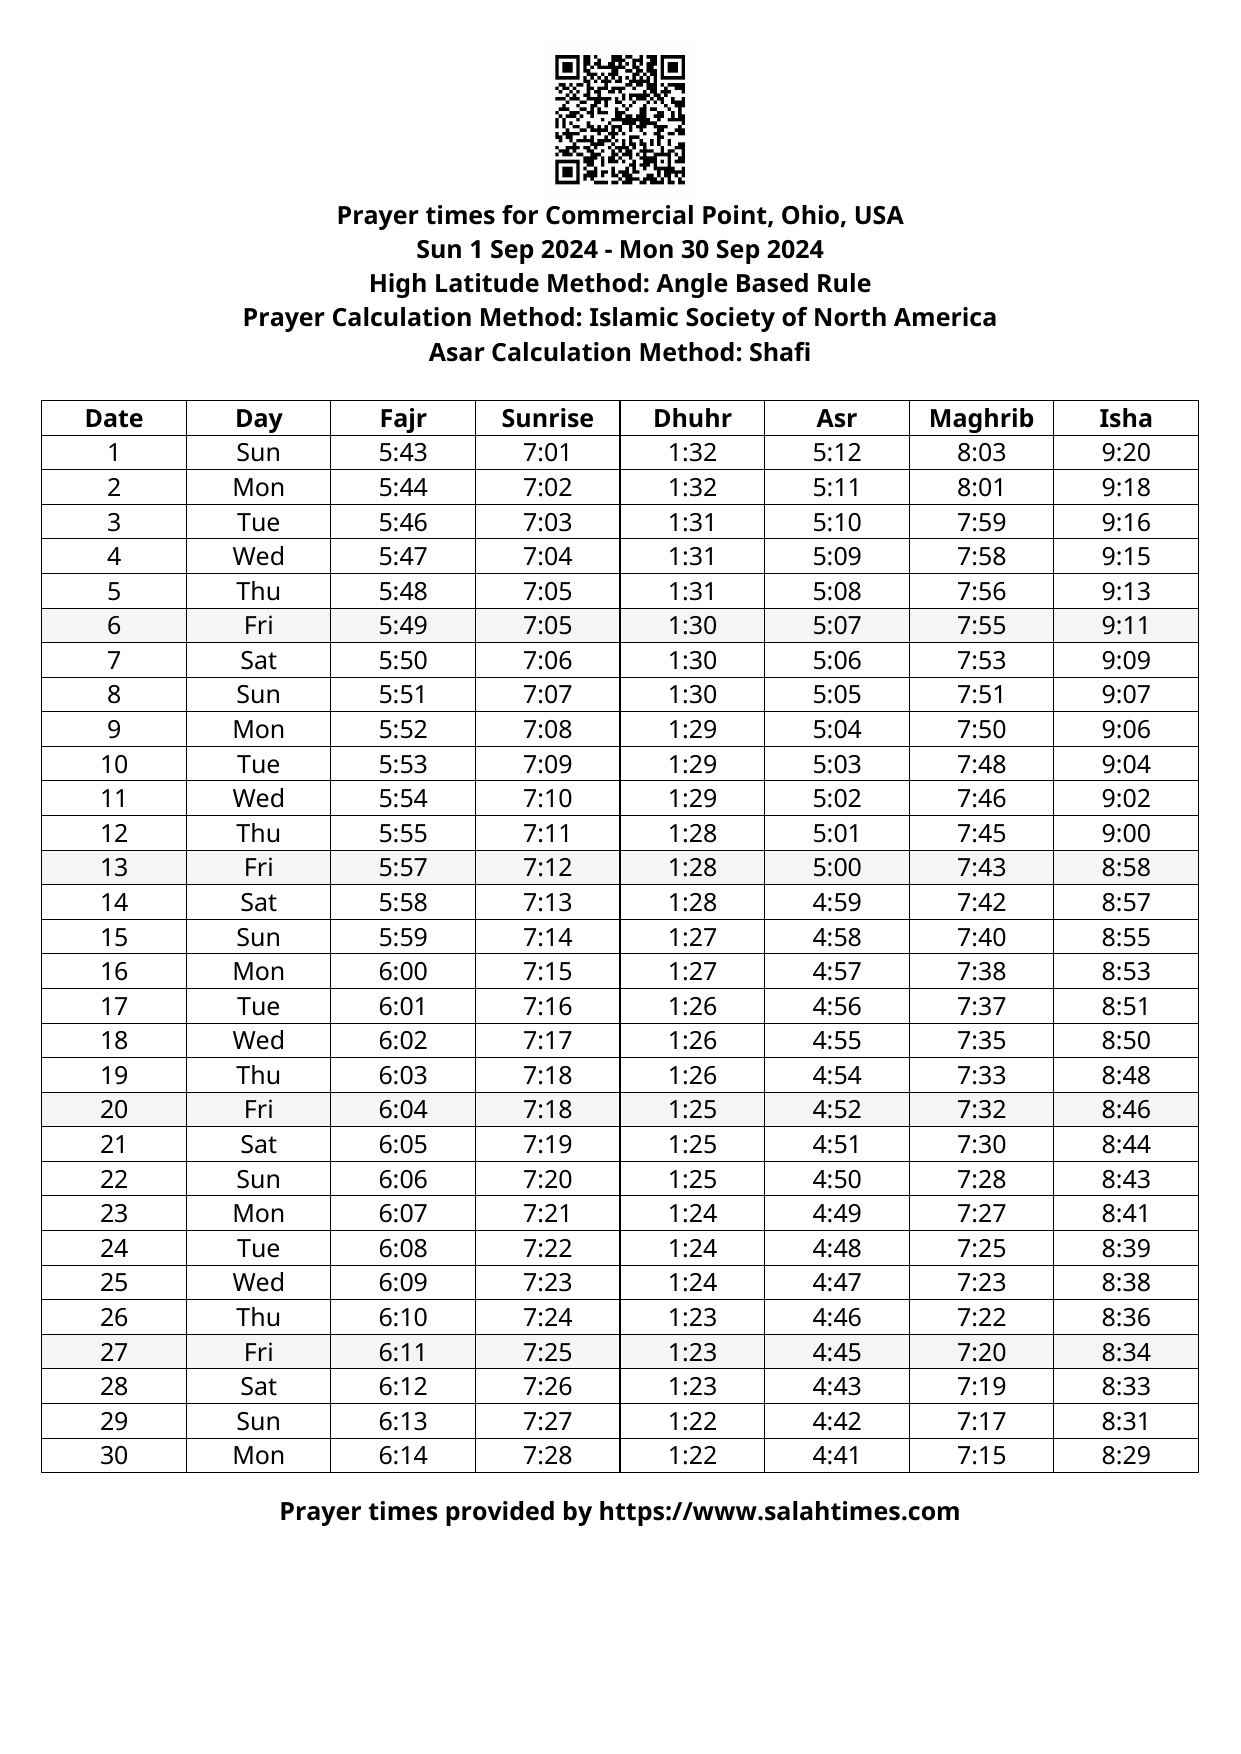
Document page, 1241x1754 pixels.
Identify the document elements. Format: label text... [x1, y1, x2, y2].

table_cell 5:54 [331, 781, 475, 815]
table_cell Tue [187, 505, 330, 538]
table_cell 5:10 [765, 505, 909, 538]
table_cell 7:07 [476, 678, 619, 711]
table_cell 7:32 [910, 1093, 1053, 1126]
table_cell 6:02 [331, 1024, 475, 1057]
table_cell Fri [187, 851, 330, 884]
table_cell 1:29 [621, 781, 764, 815]
table_cell 6:14 [331, 1439, 475, 1472]
table_cell 7:53 [910, 643, 1053, 677]
table_header Dhuhr [621, 401, 764, 434]
table_cell 1:30 [621, 643, 764, 677]
table_cell 7:09 [476, 747, 619, 780]
table_cell Sat [187, 885, 330, 919]
table_cell 7:33 [910, 1058, 1053, 1092]
table_cell Sat [187, 1127, 330, 1161]
table_cell Mon [187, 954, 330, 988]
table_cell Sun [187, 678, 330, 711]
table_cell 6:12 [331, 1369, 475, 1403]
table_cell 5:47 [331, 539, 475, 573]
table_cell 7:06 [476, 643, 619, 677]
table_cell 30 [42, 1439, 186, 1472]
table_cell 5:05 [765, 678, 909, 711]
table_cell 4:52 [765, 1093, 909, 1126]
table_cell Sat [187, 1369, 330, 1403]
table_cell 26 [42, 1300, 186, 1334]
table_cell 5 [42, 574, 186, 607]
table_cell Thu [187, 816, 330, 849]
table_cell 5:59 [331, 920, 475, 953]
table_cell 8:57 [1054, 885, 1198, 919]
table_cell 1:28 [621, 885, 764, 919]
table_cell 8:44 [1054, 1127, 1198, 1161]
table_cell 1:24 [621, 1266, 764, 1299]
table_cell 7:58 [910, 539, 1053, 573]
table_cell 9:06 [1054, 712, 1198, 746]
table_cell 4:42 [765, 1404, 909, 1437]
table_cell 27 [42, 1335, 186, 1368]
table_cell Tue [187, 747, 330, 780]
table_header Date [42, 401, 186, 434]
table_cell 4:49 [765, 1196, 909, 1230]
table_cell 6 [42, 609, 186, 642]
table_cell 28 [42, 1369, 186, 1403]
table_cell Wed [187, 1266, 330, 1299]
table_cell 23 [42, 1196, 186, 1230]
table_cell 6:00 [331, 954, 475, 988]
table_cell 12 [42, 816, 186, 849]
table_cell 1:31 [621, 539, 764, 573]
table_cell 7:35 [910, 1024, 1053, 1057]
table_cell 8:48 [1054, 1058, 1198, 1092]
table_cell 5:51 [331, 678, 475, 711]
table_cell 4:56 [765, 989, 909, 1022]
table_cell 3 [42, 505, 186, 538]
table_cell 1:26 [621, 1024, 764, 1057]
table_cell Sun [187, 1162, 330, 1195]
table_cell 1:22 [621, 1439, 764, 1472]
table_cell 7:25 [476, 1335, 619, 1368]
table_cell 6:09 [331, 1266, 475, 1299]
table_cell 7:28 [910, 1162, 1053, 1195]
table_cell 7:40 [910, 920, 1053, 953]
table_cell 9 [42, 712, 186, 746]
table_cell 8:39 [1054, 1231, 1198, 1264]
table_cell 8:58 [1054, 851, 1198, 884]
table_cell 8:34 [1054, 1335, 1198, 1368]
text Asar Calculation Method: Shafi [42, 334, 1198, 368]
table_cell 1:26 [621, 1058, 764, 1092]
table_cell 5:55 [331, 816, 475, 849]
table_cell 9:11 [1054, 609, 1198, 642]
table_cell 24 [42, 1231, 186, 1264]
table_cell 15 [42, 920, 186, 953]
table_cell 2 [42, 470, 186, 504]
table_cell 11 [42, 781, 186, 815]
table_cell 4:45 [765, 1335, 909, 1368]
table_cell 7:13 [476, 885, 619, 919]
table_cell 13 [42, 851, 186, 884]
table_cell 7:59 [910, 505, 1053, 538]
table_cell 5:53 [331, 747, 475, 780]
table_cell 7:38 [910, 954, 1053, 988]
table_cell 8:53 [1054, 954, 1198, 988]
table_cell 1:31 [621, 574, 764, 607]
table_cell 8:43 [1054, 1162, 1198, 1195]
table_cell 5:07 [765, 609, 909, 642]
table_cell Sat [187, 643, 330, 677]
text Prayer times provided by https://www.salahtimes.com [42, 1494, 1198, 1528]
table_cell 1:25 [621, 1093, 764, 1126]
table_cell 22 [42, 1162, 186, 1195]
table_cell 7:20 [910, 1335, 1053, 1368]
table_cell 5:49 [331, 609, 475, 642]
table_cell 7:22 [476, 1231, 619, 1264]
table_cell 7:18 [476, 1058, 619, 1092]
table_cell 7:17 [910, 1404, 1053, 1437]
table_cell Wed [187, 539, 330, 573]
table_cell 7:23 [476, 1266, 619, 1299]
table_cell 1:24 [621, 1231, 764, 1264]
table_cell 7:17 [476, 1024, 619, 1057]
table_cell 1:30 [621, 678, 764, 711]
picture [542, 41, 699, 198]
table_cell 21 [42, 1127, 186, 1161]
table_cell 1:28 [621, 851, 764, 884]
table_cell 5:02 [765, 781, 909, 815]
table_cell 4:59 [765, 885, 909, 919]
table_cell 4:43 [765, 1369, 909, 1403]
table_cell 7:25 [910, 1231, 1053, 1264]
table_header Sunrise [476, 401, 619, 434]
table_cell 1:29 [621, 747, 764, 780]
table_cell 4:46 [765, 1300, 909, 1334]
table_cell 1:23 [621, 1300, 764, 1334]
table_cell 7:14 [476, 920, 619, 953]
table_cell 4:54 [765, 1058, 909, 1092]
table_cell 7:21 [476, 1196, 619, 1230]
table_cell 9:16 [1054, 505, 1198, 538]
table_cell 19 [42, 1058, 186, 1092]
table_cell 6:10 [331, 1300, 475, 1334]
table_cell 9:07 [1054, 678, 1198, 711]
table_cell 1:29 [621, 712, 764, 746]
table_cell 6:06 [331, 1162, 475, 1195]
table_cell 5:46 [331, 505, 475, 538]
table_cell 8:41 [1054, 1196, 1198, 1230]
text Prayer times for Commercial Point, Ohio, USA [42, 198, 1198, 232]
table_cell Sun [187, 920, 330, 953]
table_cell 6:08 [331, 1231, 475, 1264]
table_cell 1:30 [621, 609, 764, 642]
table_cell 18 [42, 1024, 186, 1057]
table_cell 7:51 [910, 678, 1053, 711]
table_cell 7:15 [476, 954, 619, 988]
table_cell 5:09 [765, 539, 909, 573]
table_cell 7:27 [476, 1404, 619, 1437]
table_cell 4 [42, 539, 186, 573]
table_cell 5:01 [765, 816, 909, 849]
table_cell Tue [187, 1231, 330, 1264]
table_cell 7:04 [476, 539, 619, 573]
table_cell 9:02 [1054, 781, 1198, 815]
table_cell 1:27 [621, 920, 764, 953]
table_cell 8:01 [910, 470, 1053, 504]
table_cell 7:37 [910, 989, 1053, 1022]
table_cell 16 [42, 954, 186, 988]
table_cell 7:02 [476, 470, 619, 504]
table_cell 6:03 [331, 1058, 475, 1092]
table_cell Mon [187, 470, 330, 504]
table_cell 7:55 [910, 609, 1053, 642]
table_cell Fri [187, 1093, 330, 1126]
table_cell Mon [187, 1196, 330, 1230]
table_cell 8:36 [1054, 1300, 1198, 1334]
table_cell 8:50 [1054, 1024, 1198, 1057]
table_cell 1:32 [621, 436, 764, 469]
table_cell 7:24 [476, 1300, 619, 1334]
table_cell 7:10 [476, 781, 619, 815]
table_cell 9:18 [1054, 470, 1198, 504]
table_cell 5:52 [331, 712, 475, 746]
table_cell 7:26 [476, 1369, 619, 1403]
table_cell 29 [42, 1404, 186, 1437]
table_cell Thu [187, 1058, 330, 1092]
table_cell 1:22 [621, 1404, 764, 1437]
table_header Day [187, 401, 330, 434]
table_cell 4:47 [765, 1266, 909, 1299]
table_cell 5:43 [331, 436, 475, 469]
table_cell 1:26 [621, 989, 764, 1022]
table_cell 7 [42, 643, 186, 677]
table_cell 5:48 [331, 574, 475, 607]
table_cell 7:42 [910, 885, 1053, 919]
table_cell 7:12 [476, 851, 619, 884]
table_cell 7:45 [910, 816, 1053, 849]
table_cell 1:25 [621, 1127, 764, 1161]
table_cell 4:41 [765, 1439, 909, 1472]
table_cell 1 [42, 436, 186, 469]
table_cell 4:58 [765, 920, 909, 953]
table_cell 7:20 [476, 1162, 619, 1195]
text High Latitude Method: Angle Based Rule [42, 266, 1198, 300]
table_cell 9:00 [1054, 816, 1198, 849]
table_cell 4:51 [765, 1127, 909, 1161]
table_cell 5:44 [331, 470, 475, 504]
table_cell 7:15 [910, 1439, 1053, 1472]
table_cell Wed [187, 1024, 330, 1057]
table_cell 1:27 [621, 954, 764, 988]
table_cell 6:01 [331, 989, 475, 1022]
table_cell 5:06 [765, 643, 909, 677]
table_cell 9:15 [1054, 539, 1198, 573]
table_cell 5:08 [765, 574, 909, 607]
table_cell 10 [42, 747, 186, 780]
table_cell 7:19 [476, 1127, 619, 1161]
table_cell 7:56 [910, 574, 1053, 607]
table_cell 6:04 [331, 1093, 475, 1126]
table_cell Mon [187, 712, 330, 746]
text Prayer Calculation Method: Islamic Society of North America [42, 300, 1198, 334]
table_cell 8:33 [1054, 1369, 1198, 1403]
table_cell 5:58 [331, 885, 475, 919]
table_cell 7:05 [476, 609, 619, 642]
table_cell 1:32 [621, 470, 764, 504]
table_cell 8:03 [910, 436, 1053, 469]
table_cell 20 [42, 1093, 186, 1126]
table_cell 1:28 [621, 816, 764, 849]
table_cell 5:12 [765, 436, 909, 469]
table_cell 8:29 [1054, 1439, 1198, 1472]
table_cell 4:50 [765, 1162, 909, 1195]
table_cell 7:03 [476, 505, 619, 538]
table_cell 5:50 [331, 643, 475, 677]
table_cell 9:13 [1054, 574, 1198, 607]
table_cell 7:23 [910, 1266, 1053, 1299]
table_cell 6:11 [331, 1335, 475, 1368]
table_cell 7:16 [476, 989, 619, 1022]
table_cell 9:20 [1054, 436, 1198, 469]
table_cell 1:31 [621, 505, 764, 538]
table_cell 5:11 [765, 470, 909, 504]
table_cell 7:05 [476, 574, 619, 607]
table_cell Wed [187, 781, 330, 815]
table_cell Fri [187, 609, 330, 642]
table_cell 8 [42, 678, 186, 711]
table_cell 7:08 [476, 712, 619, 746]
table_cell 4:55 [765, 1024, 909, 1057]
table_header Fajr [331, 401, 475, 434]
table_cell Thu [187, 574, 330, 607]
table_cell 6:05 [331, 1127, 475, 1161]
table_cell 4:48 [765, 1231, 909, 1264]
table_cell 7:27 [910, 1196, 1053, 1230]
table_cell 17 [42, 989, 186, 1022]
table_cell 9:09 [1054, 643, 1198, 677]
table_cell Fri [187, 1335, 330, 1368]
table_cell 5:04 [765, 712, 909, 746]
table_cell 5:00 [765, 851, 909, 884]
table_cell 8:55 [1054, 920, 1198, 953]
table_cell Mon [187, 1439, 330, 1472]
table_cell 8:51 [1054, 989, 1198, 1022]
table_cell 25 [42, 1266, 186, 1299]
table_cell 9:04 [1054, 747, 1198, 780]
table_cell 1:23 [621, 1335, 764, 1368]
table_cell 7:50 [910, 712, 1053, 746]
table_cell 7:28 [476, 1439, 619, 1472]
table_cell Sun [187, 436, 330, 469]
table_cell 7:19 [910, 1369, 1053, 1403]
table_cell 7:22 [910, 1300, 1053, 1334]
table_cell 7:43 [910, 851, 1053, 884]
table_cell 5:03 [765, 747, 909, 780]
table_header Isha [1054, 401, 1198, 434]
table_cell 8:38 [1054, 1266, 1198, 1299]
table_cell 7:01 [476, 436, 619, 469]
table_cell 1:23 [621, 1369, 764, 1403]
table_cell Thu [187, 1300, 330, 1334]
table_header Asr [765, 401, 909, 434]
table_cell 7:46 [910, 781, 1053, 815]
table_cell 7:11 [476, 816, 619, 849]
table_cell 8:31 [1054, 1404, 1198, 1437]
table_cell Sun [187, 1404, 330, 1437]
table_cell 7:48 [910, 747, 1053, 780]
table_cell 7:18 [476, 1093, 619, 1126]
table_cell 6:13 [331, 1404, 475, 1437]
table_cell 14 [42, 885, 186, 919]
table_cell 7:30 [910, 1127, 1053, 1161]
table_cell 5:57 [331, 851, 475, 884]
table_cell 1:24 [621, 1196, 764, 1230]
table_cell 6:07 [331, 1196, 475, 1230]
table_header Maghrib [910, 401, 1053, 434]
table_cell 4:57 [765, 954, 909, 988]
table_cell 1:25 [621, 1162, 764, 1195]
table_cell 8:46 [1054, 1093, 1198, 1126]
table_cell Tue [187, 989, 330, 1022]
text Sun 1 Sep 2024 - Mon 30 Sep 2024 [42, 232, 1198, 266]
